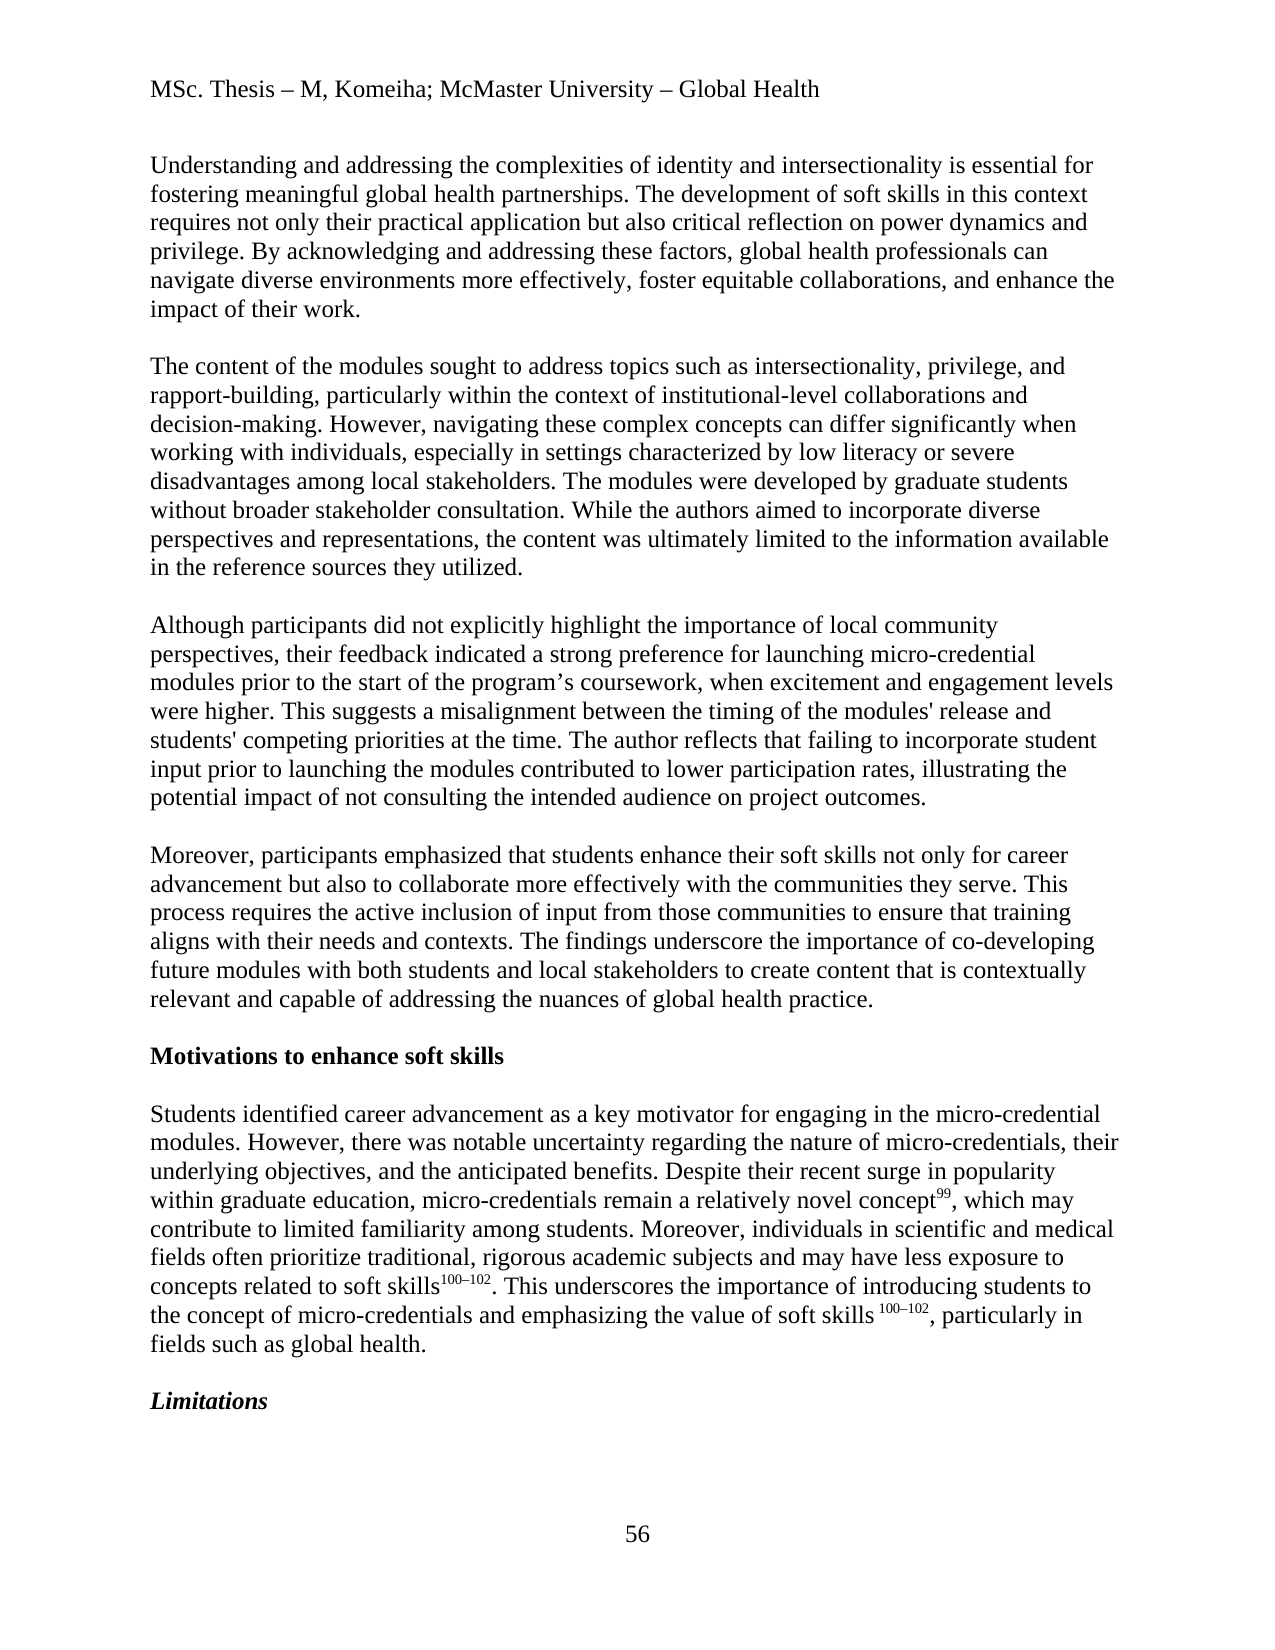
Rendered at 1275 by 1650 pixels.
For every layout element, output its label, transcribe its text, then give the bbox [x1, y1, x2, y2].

text Motivations to enhance soft skills [150, 1041, 1125, 1070]
text Understanding and addressing the complexities of identity and intersectionality is essential for fostering meaningful global health partnerships. The development of soft skills in this context requires not only their practical application but also critical reflection on power dynamics and privilege. By acknowledging and addressing these factors, global health professionals can navigate diverse environments more effectively, foster equitable collaborations, and enhance the impact of their work. [150, 150, 1125, 322]
text Students identified career advancement as a key motivator for engaging in the micro-credential modules. However, there was notable uncertainty regarding the nature of micro-credentials, their underlying objectives, and the anticipated benefits. Despite their recent surge in popularity within graduate education, micro-credentials remain a relatively novel concept, which may contribute to limited familiarity among students. Moreover, individuals in scientific and medical fields often prioritize traditional, rigorous academic subjects and may have less exposure to concepts related to soft skills. This underscores the importance of introducing students to the concept of micro-credentials and emphasizing the value of soft skills , particularly in fields such as global health. [150, 1099, 1125, 1357]
text Although participants did not explicitly highlight the importance of local community perspectives, their feedback indicated a strong preference for launching micro-credential modules prior to the start of the program’s coursework, when excitement and engagement levels were higher. This suggests a misalignment between the timing of the modules' release and students' competing priorities at the time. The author reflects that failing to incorporate student input prior to launching the modules contributed to lower participation rates, illustrating the potential impact of not consulting the intended audience on project outcomes. [150, 610, 1125, 811]
text The content of the modules sought to address topics such as intersectionality, privilege, and rapport-building, particularly within the context of institutional-level collaborations and decision-making. However, navigating these complex concepts can differ significantly when working with individuals, especially in settings characterized by low literacy or severe disadvantages among local stakeholders. The modules were developed by graduate students without broader stakeholder consultation. While the authors aimed to incorporate diverse perspectives and representations, the content was ultimately limited to the information available in the reference sources they utilized. [150, 351, 1125, 581]
text Limitations [150, 1386, 1125, 1415]
text Moreover, participants emphasized that students enhance their soft skills not only for career advancement but also to collaborate more effectively with the communities they serve. This process requires the active inclusion of input from those communities to ensure that training aligns with their needs and contexts. The findings underscore the importance of co-developing future modules with both students and local stakeholders to create content that is contextually relevant and capable of addressing the nuances of global health practice. [150, 840, 1125, 1012]
